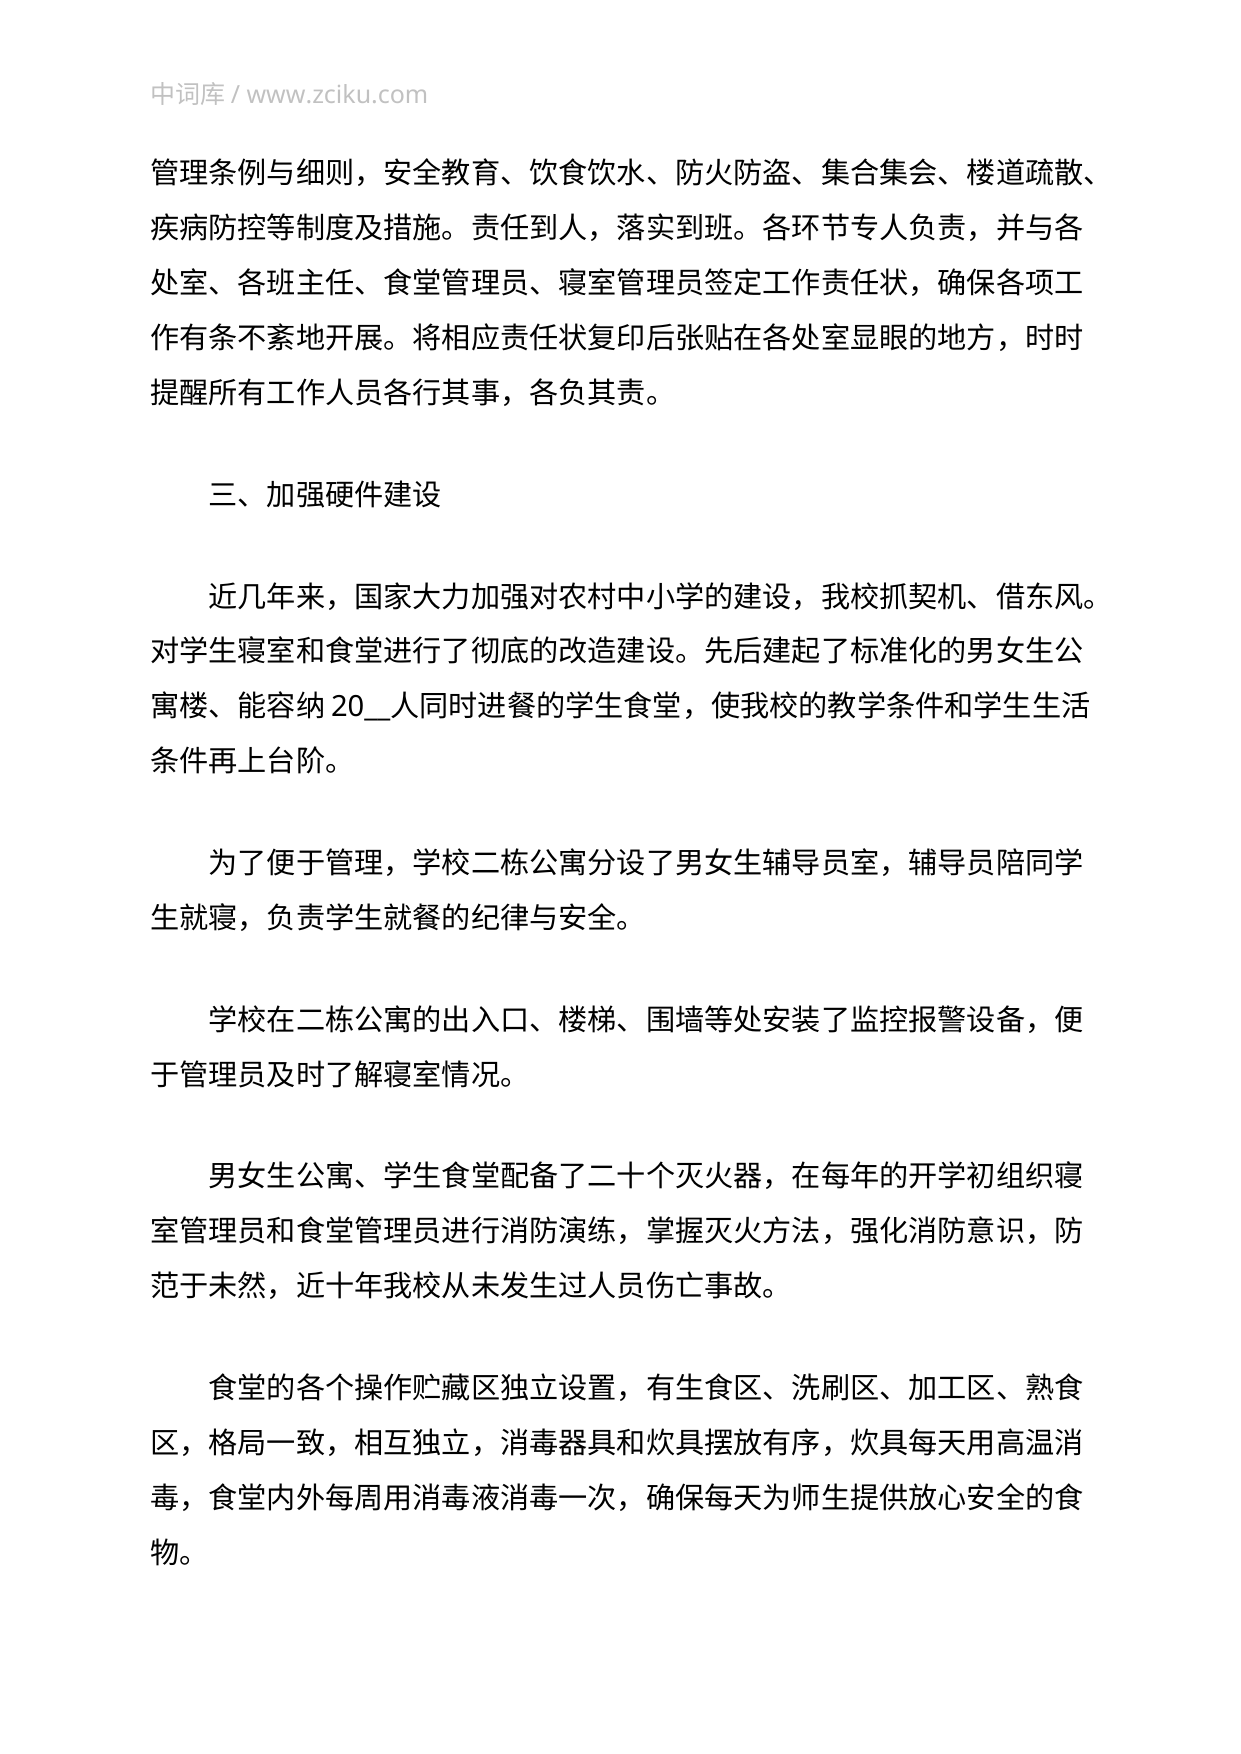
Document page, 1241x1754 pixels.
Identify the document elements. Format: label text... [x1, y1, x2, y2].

text 男女生公寓、学生食堂配备了二十个灭火器，在每年的开学初组织寝室管理员和食堂管理员进行消防演练，掌握灭火方法，强化消防意识，防范于未然，近十年我校从未发生过人员伤亡事故。 [150, 1153, 1090, 1305]
text 三、加强硬件建设 [150, 471, 1090, 514]
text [150, 150, 1090, 412]
text 食堂的各个操作贮藏区独立设置，有生食区、洗刷区、加工区、熟食区，格局一致，相互独立，消毒器具和炊具摆放有序，炊具每天用高温消毒，食堂内外每周用消毒液消毒一次，确保每天为师生提供放心安全的食物。 [150, 1364, 1090, 1572]
text 学校在二栋公寓的出入口、楼梯、围墙等处安装了监控报警设备，便于管理员及时了解寝室情况。 [150, 996, 1090, 1093]
text 为了便于管理，学校二栋公寓分设了男女生辅导员室，辅导员陪同学生就寝，负责学生就餐的纪律与安全。 [150, 840, 1090, 937]
text 近几年来，国家大力加强对农村中小学的建设，我校抓契机、借东风。对学生寝室和食堂进行了彻底的改造建设。先后建起了标准化的男女生公寓楼、能容纳20__人同时进餐的学生食堂，使我校的教学条件和学生生活条件再上台阶。 [150, 573, 1090, 780]
